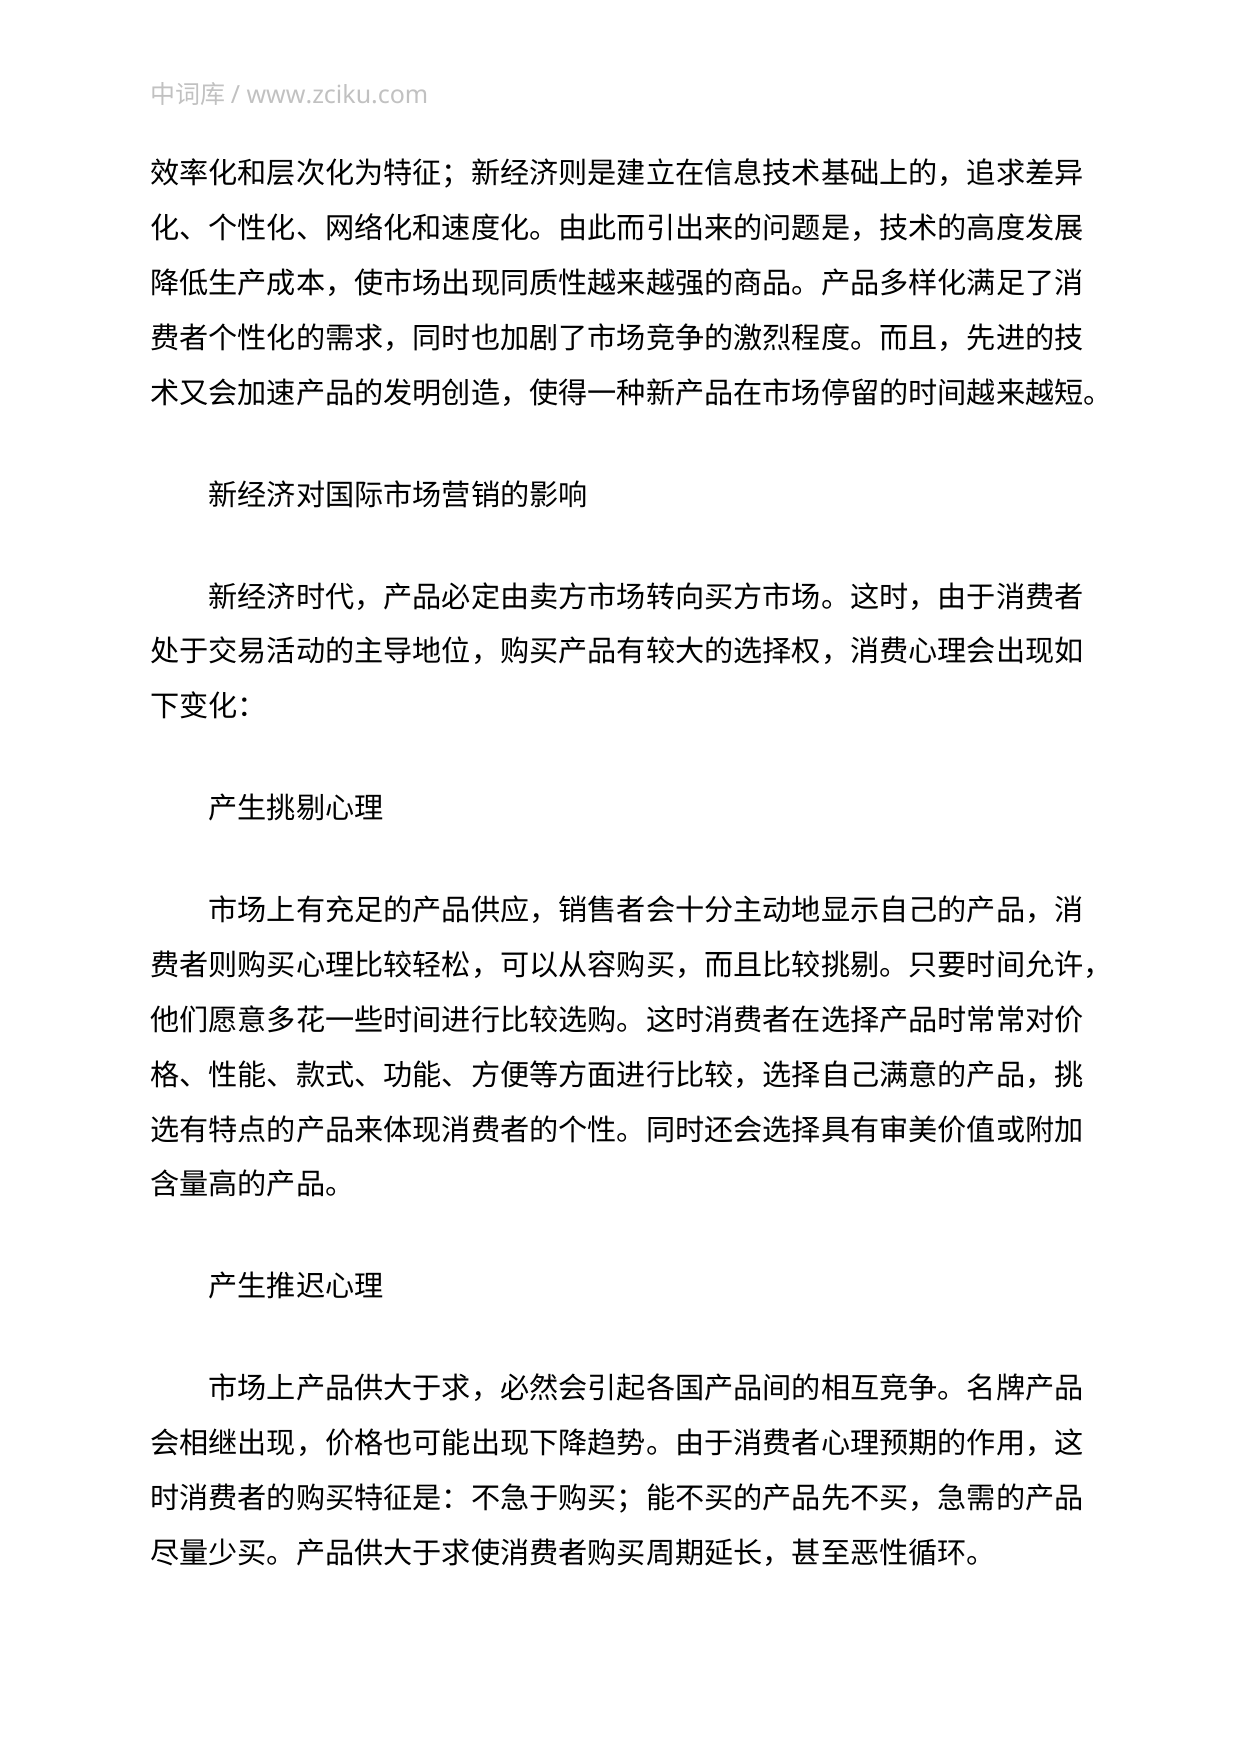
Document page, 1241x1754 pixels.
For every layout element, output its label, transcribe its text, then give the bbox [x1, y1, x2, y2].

text 产生推迟心理 [150, 1263, 1090, 1305]
text 新经济对国际市场营销的影响 [150, 471, 1090, 514]
text 市场上有充足的产品供应，销售者会十分主动地显示自己的产品，消费者则购买心理比较轻松，可以从容购买，而且比较挑剔。只要时间允许，他们愿意多花一些时间进行比较选购。这时消费者在选择产品时常常对价格、性能、款式、功能、方便等方面进行比较，选择自己满意的产品，挑选有特点的产品来体现消费者的个性。同时还会选择具有审美价值或附加含量高的产品。 [150, 886, 1090, 1203]
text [150, 150, 1090, 412]
text 产生挑剔心理 [150, 785, 1090, 827]
text 新经济时代，产品必定由卖方市场转向买方市场。这时，由于消费者处于交易活动的主导地位，购买产品有较大的选择权，消费心理会出现如下变化： [150, 573, 1090, 725]
text 市场上产品供大于求，必然会引起各国产品间的相互竞争。名牌产品会相继出现，价格也可能出现下降趋势。由于消费者心理预期的作用，这时消费者的购买特征是：不急于购买；能不买的产品先不买，急需的产品尽量少买。产品供大于求使消费者购买周期延长，甚至恶性循环。 [150, 1364, 1090, 1571]
